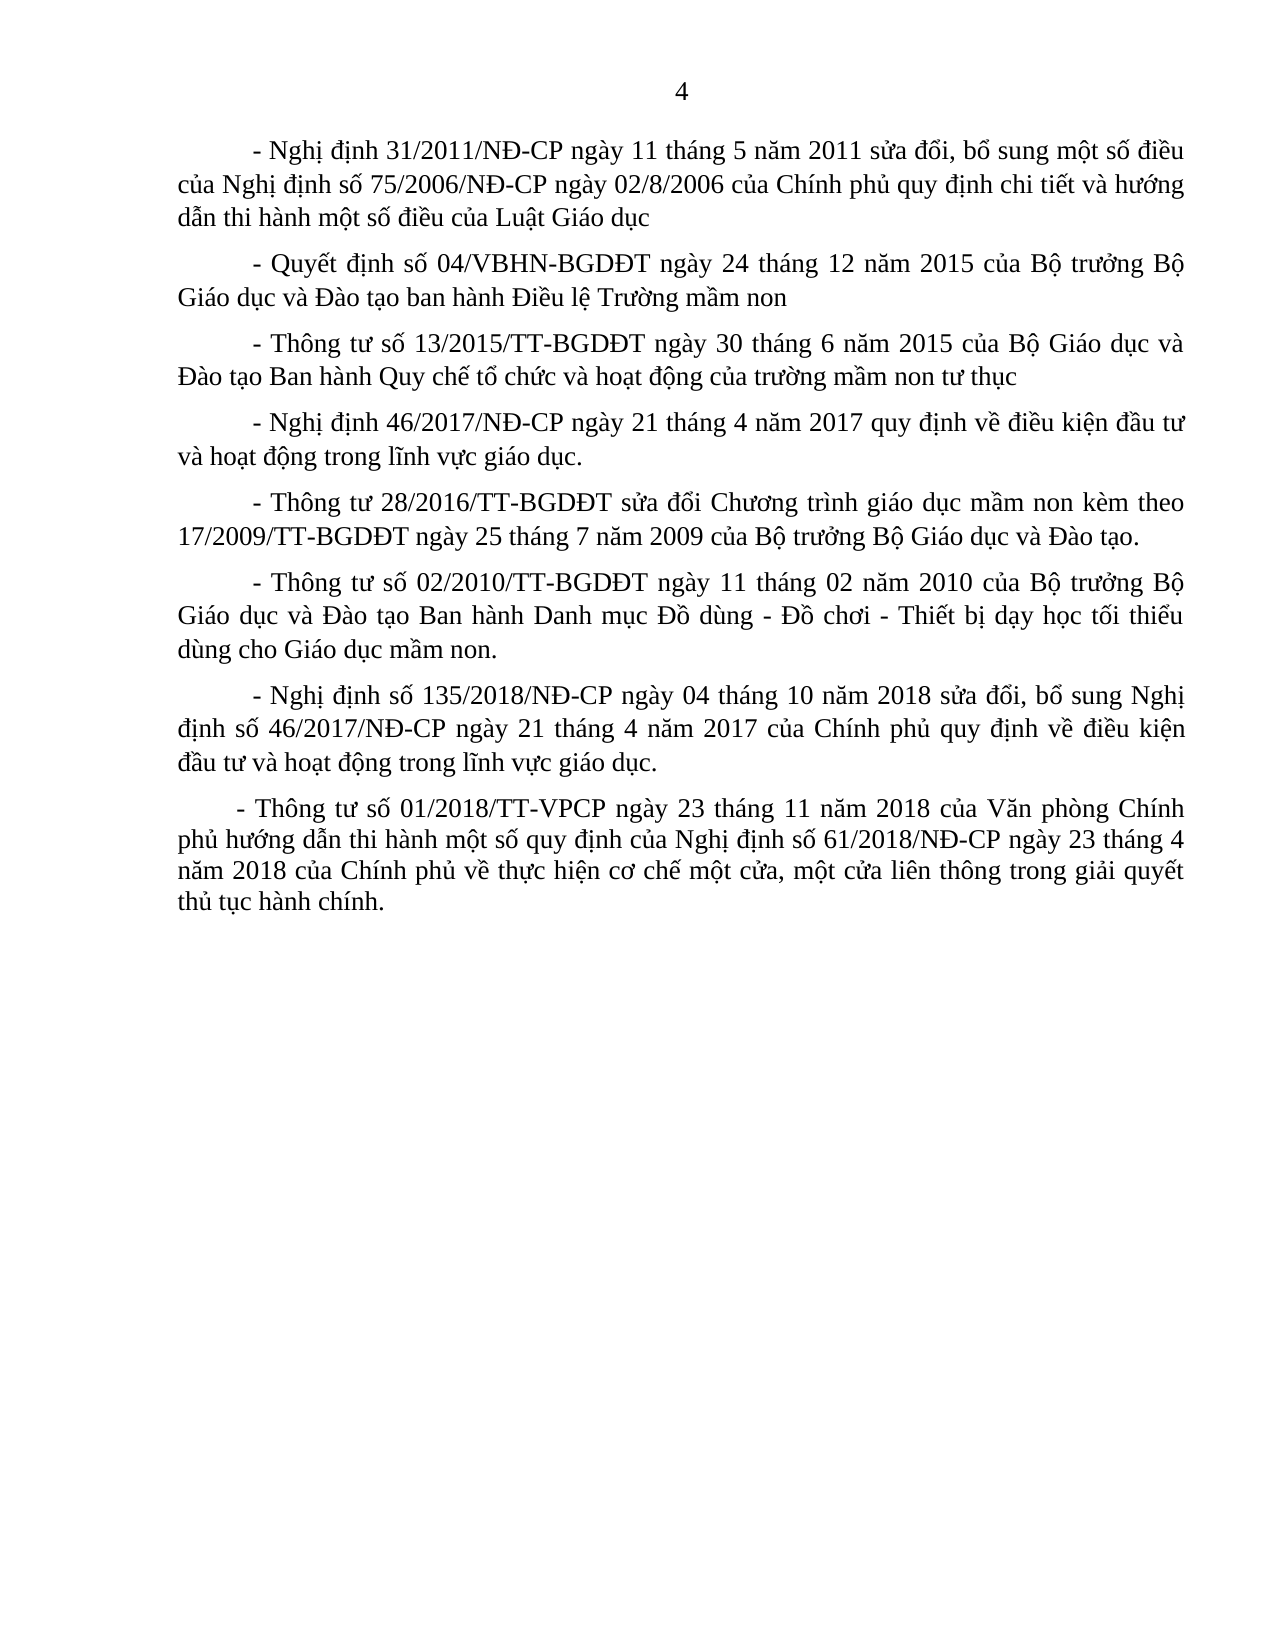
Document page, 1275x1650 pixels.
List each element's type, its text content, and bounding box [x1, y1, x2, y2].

text - Thông tư số 02/2010/TT-BGDĐT ngày 11 tháng 02 năm 2010 của Bộ trưởng Bộ Giáo dục và Đào tạo Ban hành Danh mục Đồ dùng - Đồ chơi - Thiết bị dạy học tối thiểu dùng cho Giáo dục mầm non. [177, 566, 1186, 664]
text - Thông tư số 13/2015/TT-BGDĐT ngày 30 tháng 6 năm 2015 của Bộ Giáo dục và Đào tạo Ban hành Quy chế tổ chức và hoạt động của trường mầm non tư thục [177, 327, 1186, 392]
text - Nghị định số 135/2018/NĐ-CP ngày 04 tháng 10 năm 2018 sửa đổi, bổ sung Nghị định số 46/2017/NĐ-CP ngày 21 tháng 4 năm 2017 của Chính phủ quy định về điều kiện đầu tư và hoạt động trong lĩnh vực giáo dục. [177, 679, 1186, 777]
text - Nghị định 46/2017/NĐ-CP ngày 21 tháng 4 năm 2017 quy định về điều kiện đầu tư và hoạt động trong lĩnh vực giáo dục. [177, 406, 1186, 471]
text - Quyết định số 04/VBHN-BGDĐT ngày 24 tháng 12 năm 2015 của Bộ trưởng Bộ Giáo dục và Đào tạo ban hành Điều lệ Trường mầm non [177, 247, 1186, 312]
text - Thông tư 28/2016/TT-BGDĐT sửa đổi Chương trình giáo dục mầm non kèm theo 17/2009/TT-BGDĐT ngày 25 tháng 7 năm 2009 của Bộ trưởng Bộ Giáo dục và Đào tạo. [177, 486, 1186, 551]
text - Nghị định 31/2011/NĐ-CP ngày 11 tháng 5 năm 2011 sửa đổi, bổ sung một số điều của Nghị định số 75/2006/NĐ-CP ngày 02/8/2006 của Chính phủ quy định chi tiết và hướng dẫn thi hành một số điều của Luật Giáo dục [177, 134, 1186, 232]
text - Thông tư số 01/2018/TT-VPCP ngày 23 tháng 11 năm 2018 của Văn phòng Chính phủ hướng dẫn thi hành một số quy định của Nghị định số 61/2018/NĐ-CP ngày 23 tháng 4 năm 2018 của Chính phủ về thực hiện cơ chế một cửa, một cửa liên thông trong giải quyết thủ tục hành chính. [177, 792, 1186, 916]
